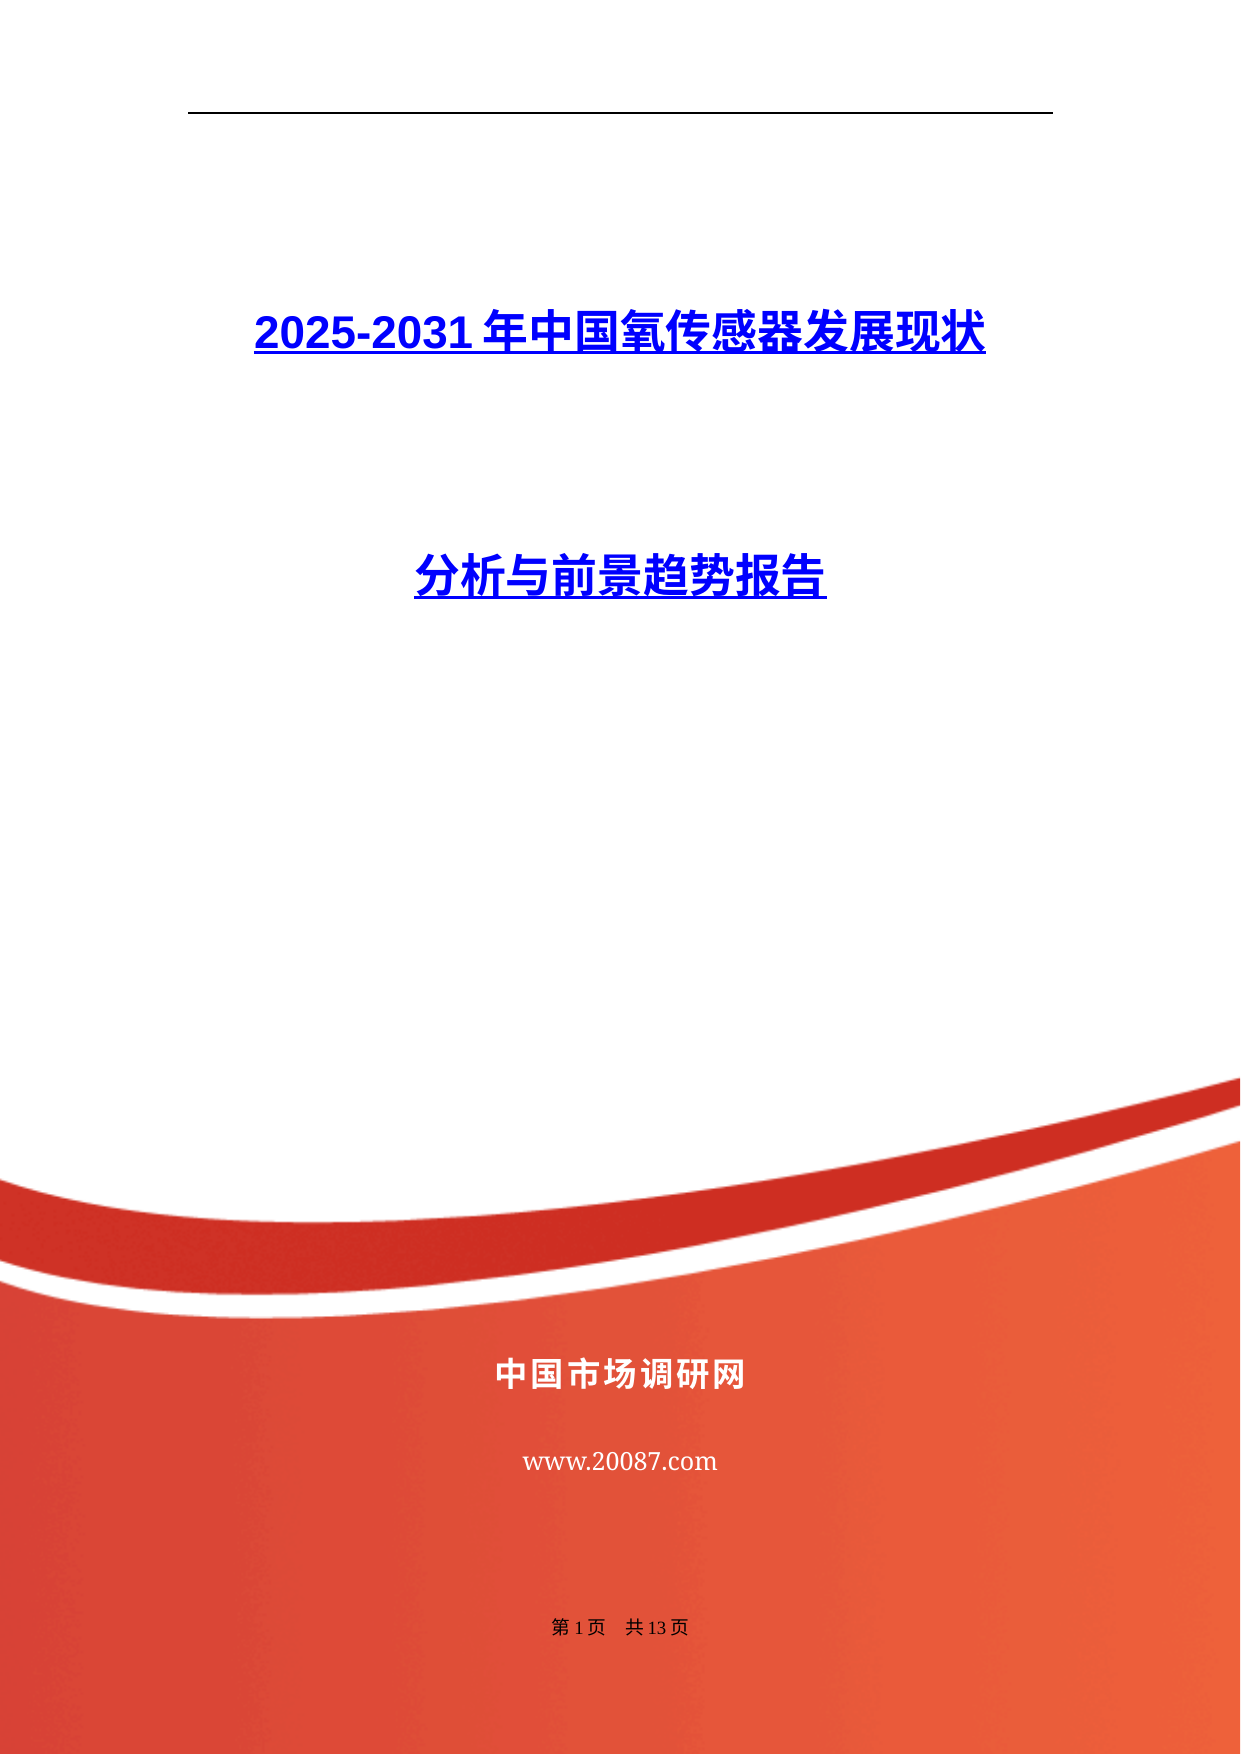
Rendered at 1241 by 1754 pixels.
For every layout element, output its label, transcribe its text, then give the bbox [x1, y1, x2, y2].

table_header 2025-2031年中国氧传感器发展现状分析与前景趋势报告 [188, 207, 1053, 773]
picture [0, 1006, 1241, 1754]
subtitle 中国市场调研网 [187, 1339, 1053, 1404]
text www.20087.com [187, 1428, 1053, 1493]
